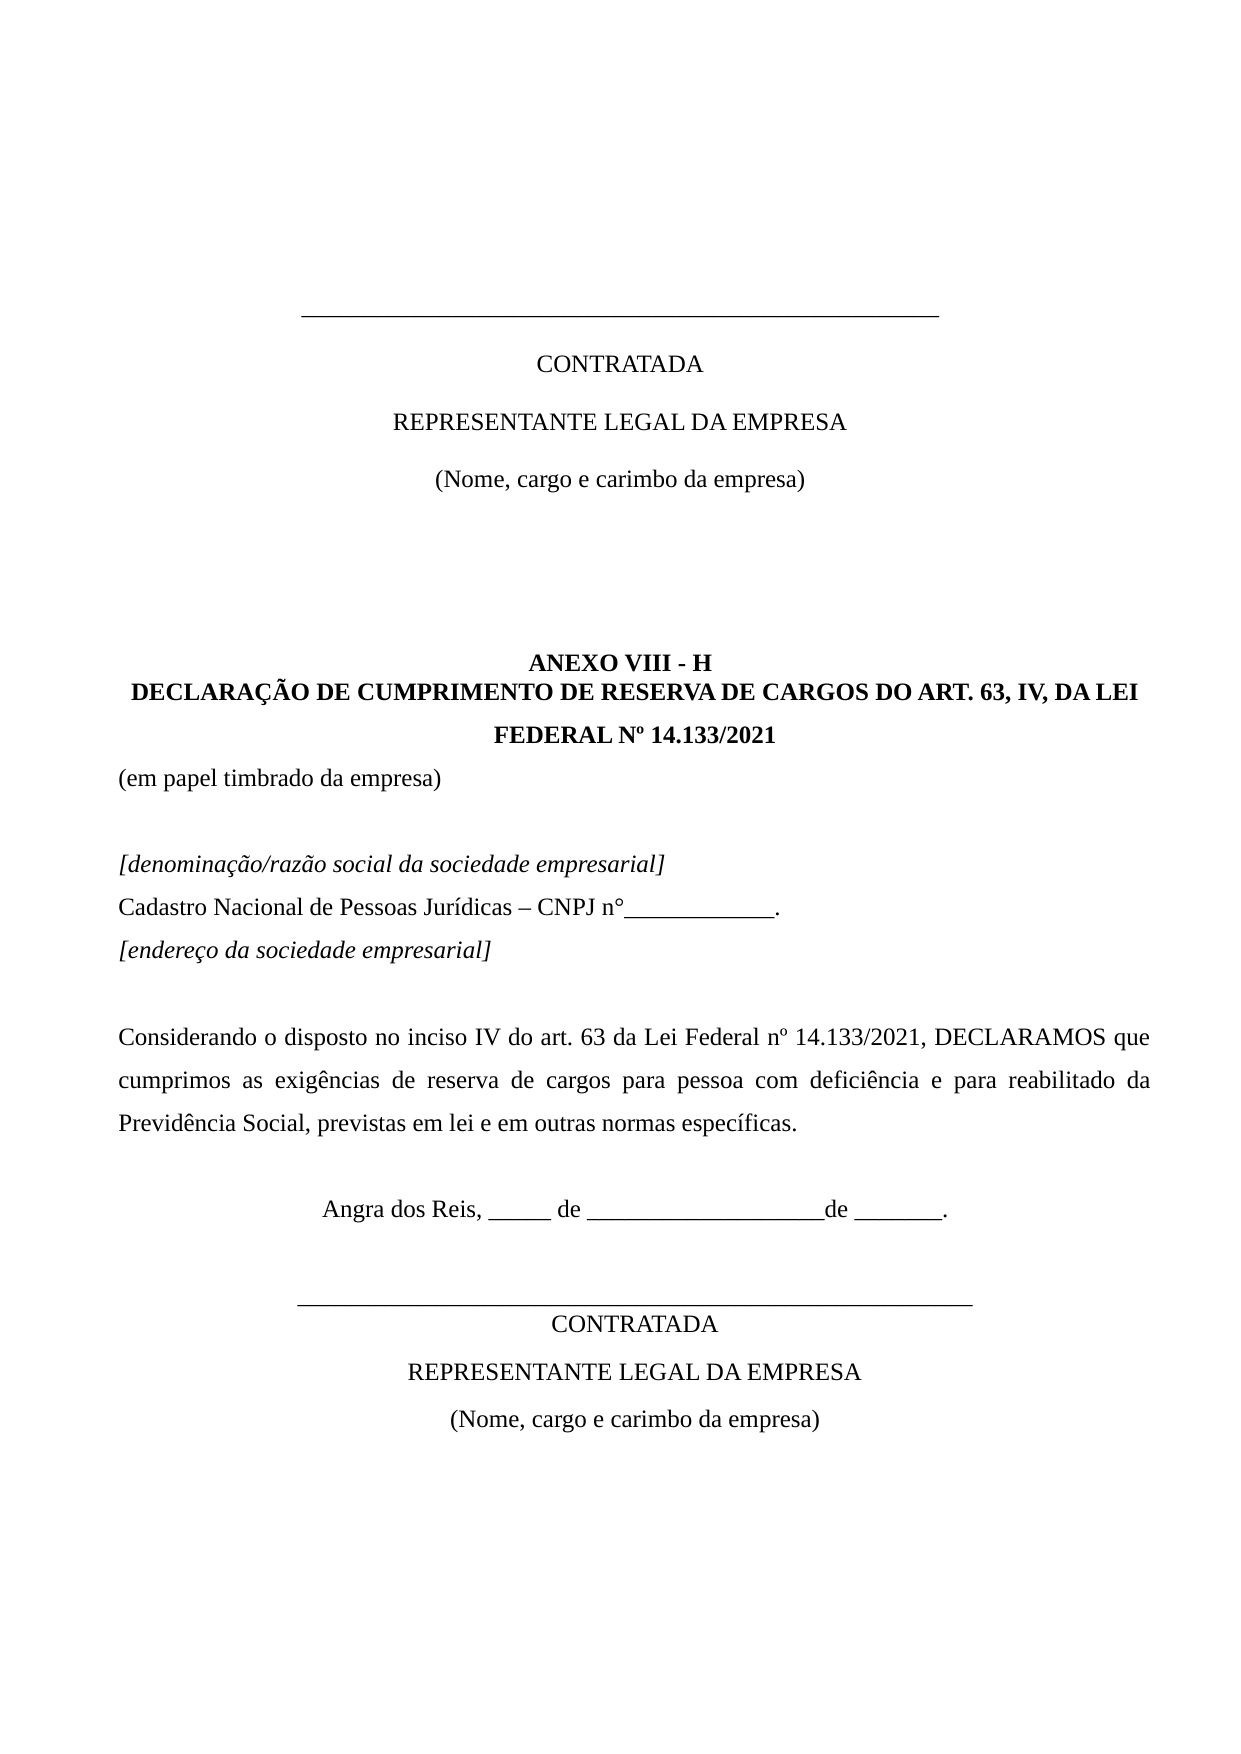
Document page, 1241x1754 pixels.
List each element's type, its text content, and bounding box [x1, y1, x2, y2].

text CONTRATADA [118, 1309, 1152, 1338]
text [endereço da sociedade empresarial] [118, 935, 1152, 964]
text [denominação/razão social da sociedade empresarial] [118, 849, 1152, 878]
text ______________________________________________________ [118, 1280, 1152, 1309]
text REPRESENTANTE LEGAL DA EMPRESA [118, 1357, 1152, 1386]
text (Nome, cargo e carimbo da empresa) [118, 1404, 1152, 1433]
text REPRESENTANTE LEGAL DA EMPRESA [118, 407, 1122, 435]
text DECLARAÇÃO DE CUMPRIMENTO DE RESERVA DE CARGOS DO ART. 63, IV, DA LEI FEDERAL Nº 14.133/2021 [118, 677, 1152, 748]
subtitle ANEXO VIII - H [118, 648, 1122, 677]
text Considerando o disposto no inciso IV do art. 63 da Lei Federal nº 14.133/2021, DECLARAMOS que cumprimos as exigências de reserva de cargos para pessoa com deficiência e para reabilitado da Previdência Social, previstas em lei e em outras normas específicas. [118, 1022, 1152, 1137]
text (Nome, cargo e carimbo da empresa) [118, 464, 1122, 493]
text Cadastro Nacional de Pessoas Jurídicas – CNPJ n°____________. [118, 892, 1152, 921]
text CONTRATADA [118, 349, 1122, 378]
text (em papel timbrado da empresa) [118, 763, 1152, 792]
text ___________________________________________________ [118, 291, 1122, 320]
text Angra dos Reis, _____ de ___________________de _______. [118, 1194, 1152, 1223]
